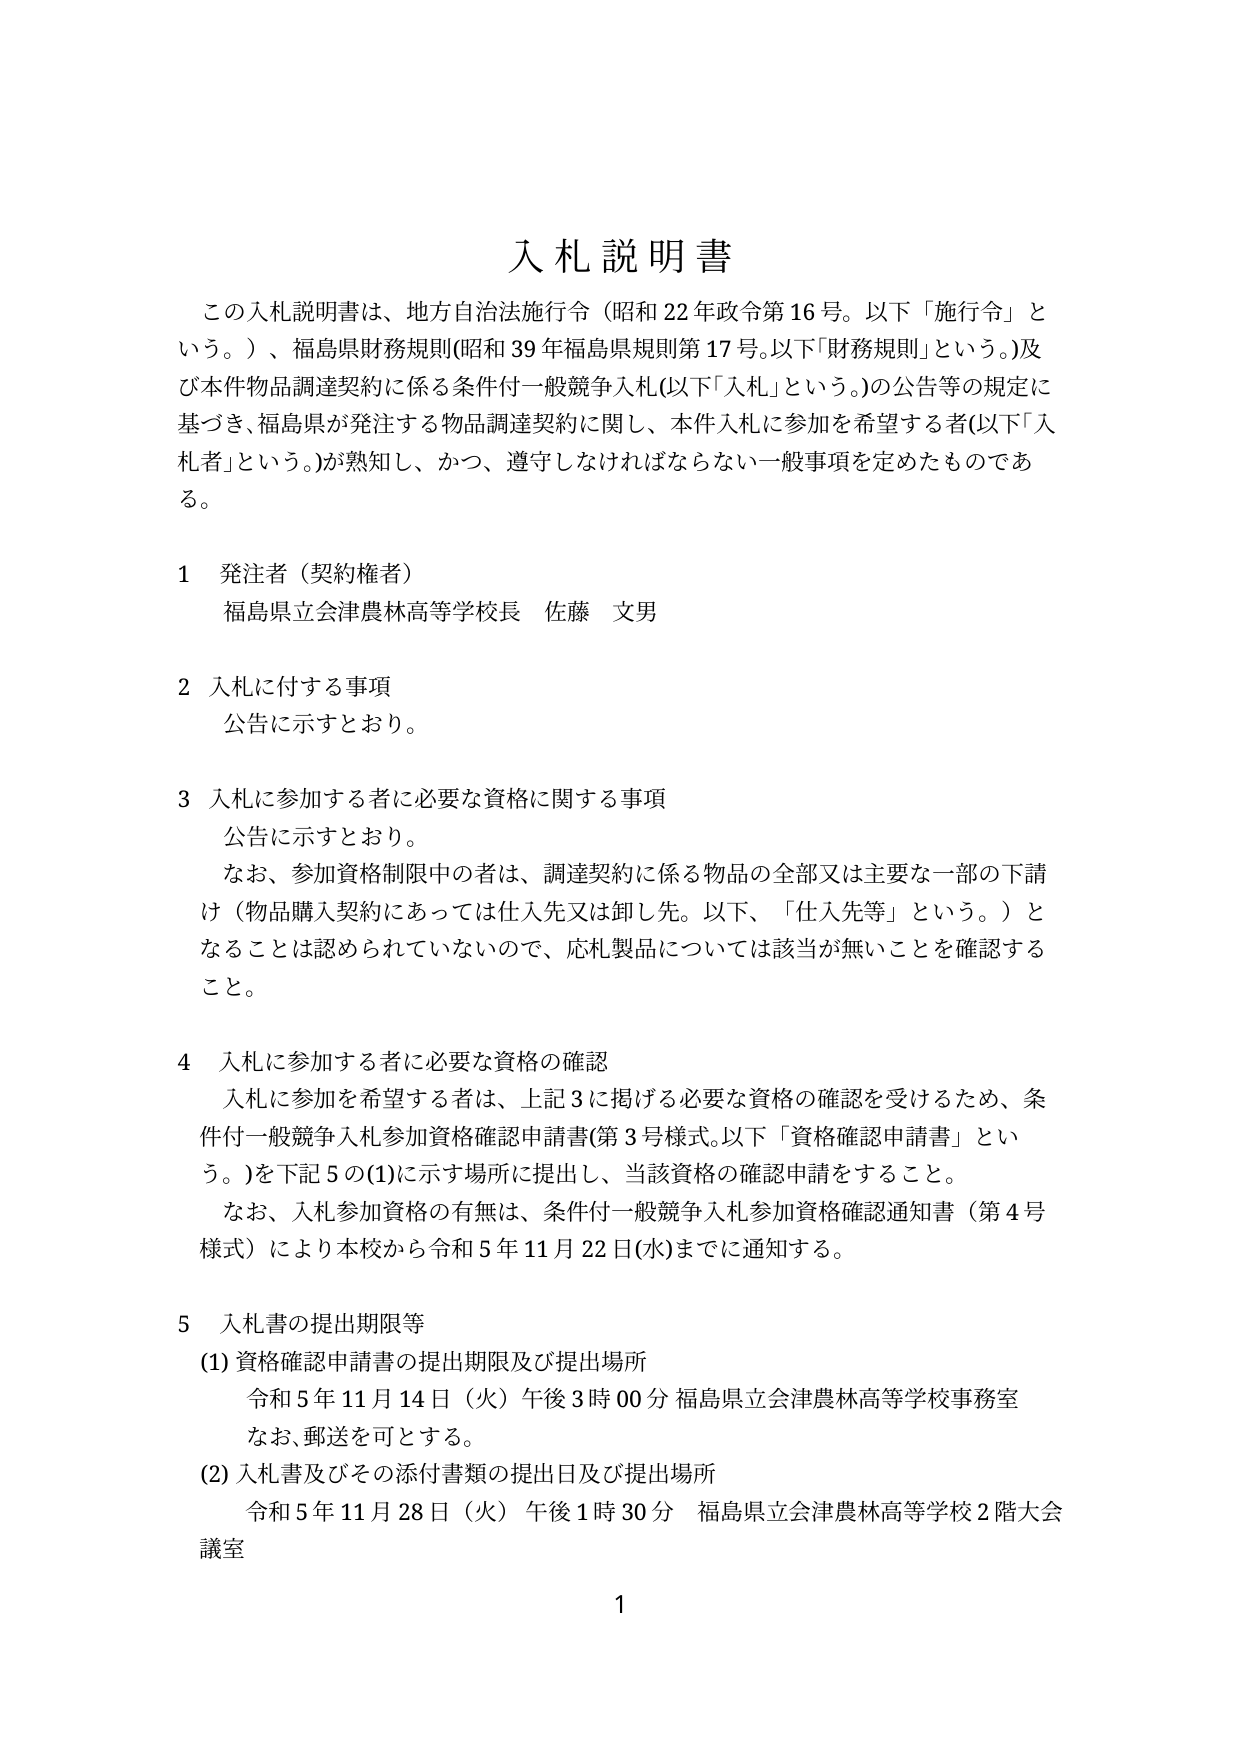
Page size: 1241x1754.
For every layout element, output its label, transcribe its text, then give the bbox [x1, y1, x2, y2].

text この入札説明書は、地方自治法施行令（昭和22年政令第16号。以下「施行令」という。）、福島県財務規則(昭和39年福島県規則第17号｡以下｢財務規則｣という｡)及び本件物品調達契約に係る条件付一般競争入札(以下｢入札｣という｡)の公告等の規定に基づき､福島県が発注する物品調達契約に関し、本件入札に参加を希望する者(以下｢入札者｣という｡)が熟知し、かつ、遵守しなければならない一般事項を定めたものである｡ [177, 292, 1063, 517]
text (1) 資格確認申請書の提出期限及び提出場所 [177, 1342, 1063, 1379]
text 公告に示すとおり。 [177, 817, 1063, 854]
text 入 札 説 明 書 [177, 217, 1063, 292]
text 令和5年11月28日（火） 午後1時30分 福島県立会津農林高等学校2階大会議室 [199, 1492, 1063, 1567]
text なお､郵送を可とする｡ [177, 1417, 1063, 1454]
text 1 発注者（契約権者） [177, 554, 1063, 592]
text 3 入札に参加する者に必要な資格に関する事項 [177, 779, 1063, 817]
text 5 入札書の提出期限等 [177, 1304, 1063, 1342]
text 4 入札に参加する者に必要な資格の確認 [177, 1042, 1063, 1079]
text なお、参加資格制限中の者は、調達契約に係る物品の全部又は主要な一部の下請け（物品購入契約にあっては仕入先又は卸し先。以下、「仕入先等」という。）となることは認められていないので、応札製品については該当が無いことを確認すること。 [199, 854, 1063, 1004]
text (2) 入札書及びその添付書類の提出日及び提出場所 [177, 1454, 1063, 1492]
text 入札に参加を希望する者は、上記3に掲げる必要な資格の確認を受けるため、条件付一般競争入札参加資格確認申請書(第3号様式｡以下「資格確認申請書」という。)を下記5の(1)に示す場所に提出し、当該資格の確認申請をすること。 [199, 1079, 1063, 1192]
text 2 入札に付する事項 [177, 667, 1063, 704]
text 令和5年11月14日（火）午後3時00分 福島県立会津農林高等学校事務室 [177, 1379, 1063, 1417]
text 公告に示すとおり。 [177, 704, 1063, 742]
text なお、入札参加資格の有無は、条件付一般競争入札参加資格確認通知書（第4号様式）により本校から令和5年11月22日(水)までに通知する。 [199, 1192, 1063, 1267]
text 福島県立会津農林高等学校長 佐藤 文男 [177, 592, 1063, 629]
